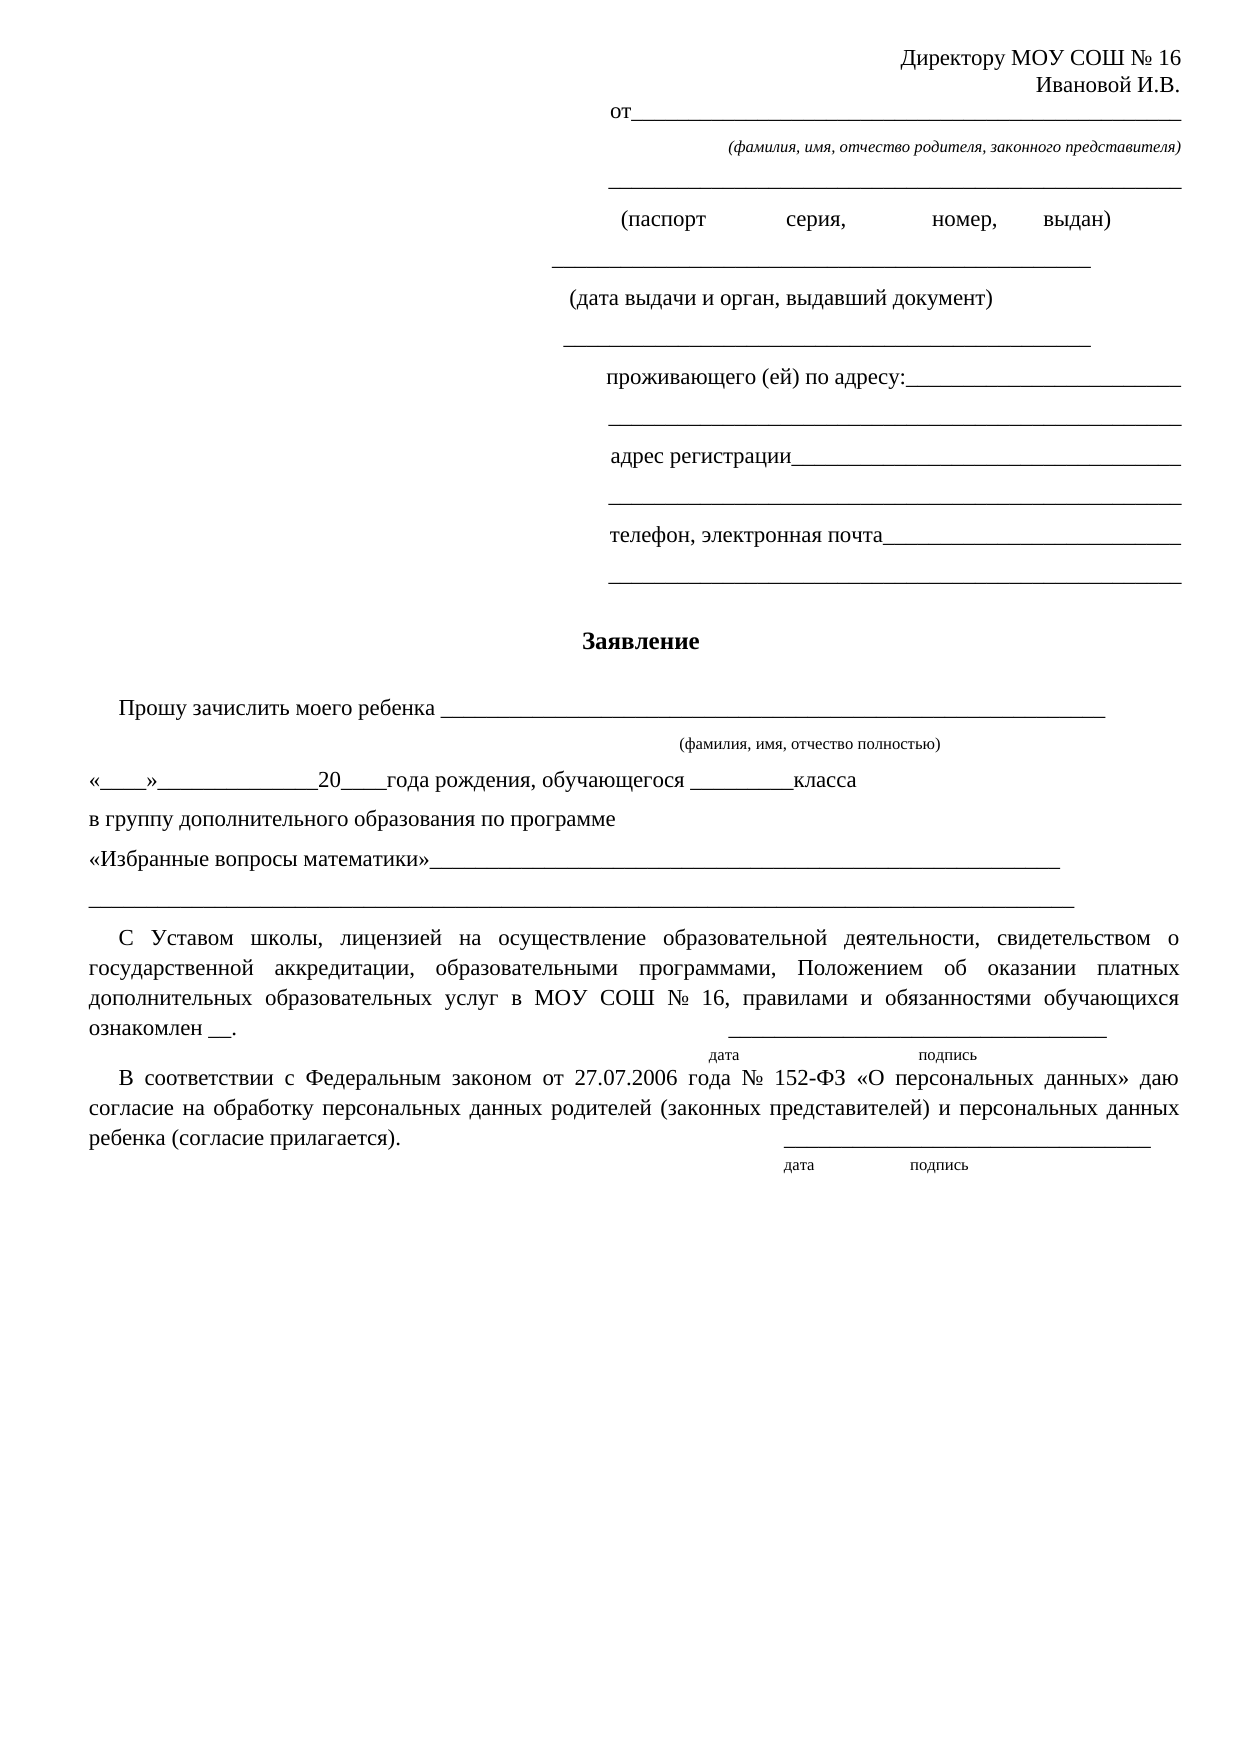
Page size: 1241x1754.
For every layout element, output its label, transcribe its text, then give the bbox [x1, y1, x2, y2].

text «____»______________20____года рождения, обучающегося _________класса [89, 766, 1181, 792]
text от________________________________________________ [89, 97, 1181, 123]
text __________________________________________________ [89, 481, 1181, 507]
text ______________________________________________ [89, 323, 1181, 349]
text (дата выдачи и орган, выдавший документ) [89, 284, 1181, 310]
text __________________________________________________ [89, 165, 1181, 192]
text адрес регистрации__________________________________ [89, 442, 1181, 468]
text С Уставом школы, лицензией на осуществление образовательной деятельности, свидетельством о государственной аккредитации, образовательными программами, Положением об оказании платных дополнительных образовательных услуг в МОУ СОШ № 16, правилами и обязанностями обучающихся ознакомлен __. _________________________________ [89, 924, 1181, 1041]
text Заявление [89, 626, 1181, 655]
text __________________________________________________ [89, 560, 1181, 586]
text ______________________________________________________________________________________ [89, 884, 1181, 911]
text проживающего (ей) по адресу:________________________ [89, 363, 1181, 389]
text телефон, электронная почта__________________________ [89, 521, 1181, 547]
text Ивановой И.В. [89, 71, 1181, 97]
text __________________________________________________ [89, 402, 1181, 428]
text «Избранные вопросы математики»_______________________________________________________ [89, 845, 1181, 871]
text в группу дополнительного образования по программе [89, 805, 1181, 832]
text (фамилия, имя, отчество полностью) [89, 734, 1181, 753]
text Прошу зачислить моего ребенка __________________________________________________________ [89, 694, 1181, 721]
text (паспорт серия, номер, выдан) [89, 205, 1181, 231]
text дата подпись [89, 1154, 1181, 1174]
text (фамилия, имя, отчество родителя, законного представителя) [89, 137, 1181, 156]
text В соответствии с Федеральным законом от 27.07.2006 года № 152-ФЗ «О персональных данных» даю согласие на обработку персональных данных родителей (законных представителей) и персональных данных ребенка (согласие прилагается). ________________________________ [89, 1064, 1181, 1151]
text _______________________________________________ [89, 244, 1181, 271]
text дата подпись [89, 1045, 1181, 1064]
text Директору МОУ СОШ № 16 [89, 44, 1181, 71]
